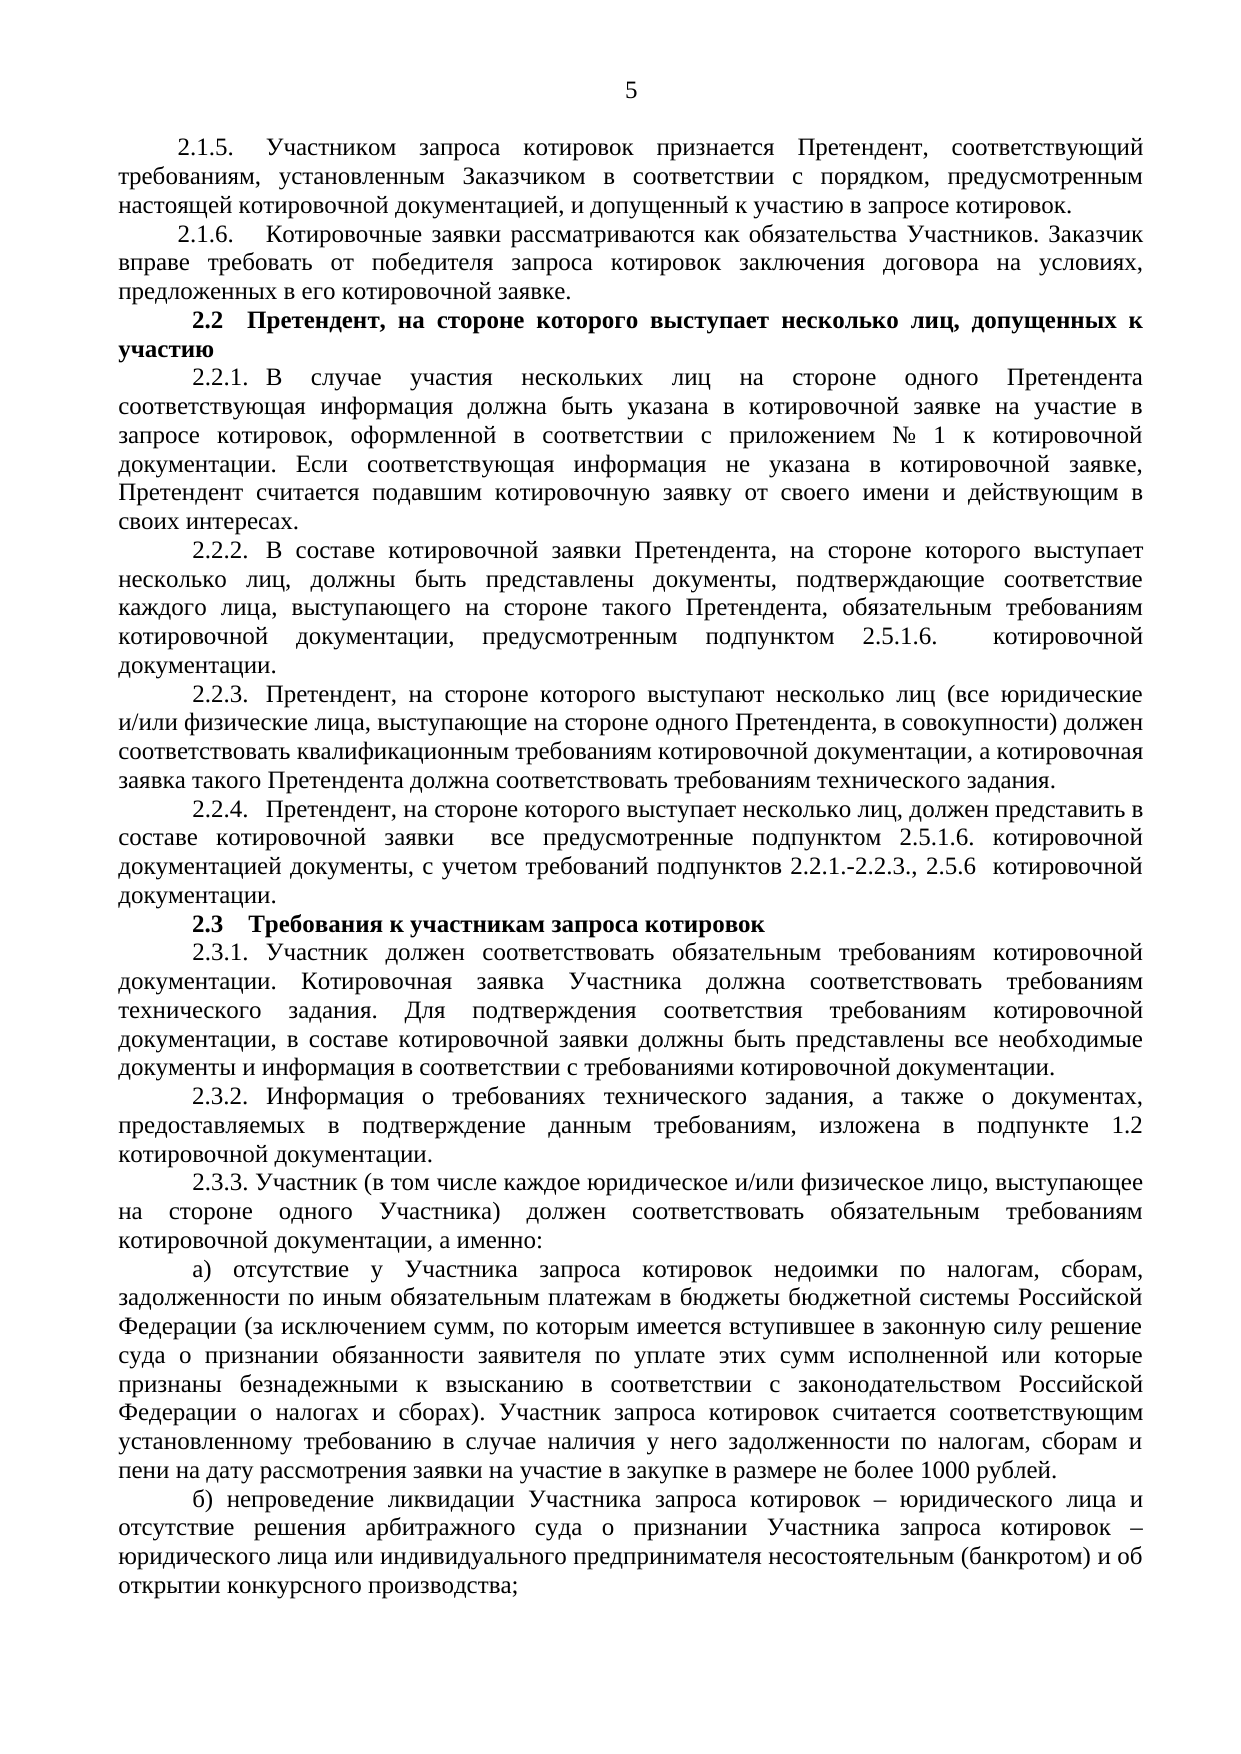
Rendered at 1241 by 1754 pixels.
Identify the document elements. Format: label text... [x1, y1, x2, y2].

subtitle 2.2 Претендент, на стороне которого выступает несколько лиц, допущенных к участию [118, 305, 1144, 362]
list Котировочные заявки рассматриваются как обязательства Участников. Заказчик вправе требовать от победителя запроса котировок заключения договора на условиях, предложенных в его котировочной заявке. [118, 219, 1144, 305]
subtitle 2.3 Требования к участникам запроса котировок [192, 909, 1144, 937]
list Участник должен соответствовать обязательным требованиям котировочной документации. Котировочная заявка Участника должна соответствовать требованиям технического задания. Для подтверждения соответствия требованиям котировочной документации, в составе котировочной заявки должны быть представлены все необходимые документы и информация в соответствии с требованиями котировочной документации. [118, 937, 1144, 1081]
list В составе котировочной заявки Претендента, на стороне которого выступает несколько лиц, должны быть представлены документы, подтверждающие соответствие каждого лица, выступающего на стороне такого Претендента, обязательным требованиям котировочной документации, предусмотренным подпунктом 2.5.1.6. котировочной документации. [118, 535, 1144, 679]
text а) отсутствие у Участника запроса котировок недоимки по налогам, сборам, задолженности по иным обязательным платежам в бюджеты бюджетной системы Российской Федерации (за исключением сумм, по которым имеется вступившее в законную силу решение суда о признании обязанности заявителя по уплате этих сумм исполненной или которые признаны безнадежными к взысканию в соответствии с законодательством Российской Федерации о налогах и сборах). Участник запроса котировок считается соответствующим установленному требованию в случае наличия у него задолженности по налогам, сборам и пени на дату рассмотрения заявки на участие в закупке в размере не более 1000 рублей. [118, 1254, 1144, 1484]
list Участником запроса котировок признается Претендент, соответствующий требованиям, установленным Заказчиком в соответствии с порядком, предусмотренным настоящей котировочной документацией, и допущенный к участию в запросе котировок. [118, 132, 1144, 219]
list Претендент, на стороне которого выступает несколько лиц, должен представить в составе котировочной заявки все предусмотренные подпунктом 2.5.1.6. котировочной документацией документы, с учетом требований подпунктов 2.2.1.-2.2.3., 2.5.6 котировочной документации. [118, 794, 1144, 909]
text 2.3.2. Информация о требованиях технического задания, а также о документах, предоставляемых в подтверждение данным требованиям, изложена в подпункте 1.2 котировочной документации. [118, 1081, 1144, 1167]
list Претендент, на стороне которого выступают несколько лиц (все юридические и/или физические лица, выступающие на стороне одного Претендента, в совокупности) должен соответствовать квалификационным требованиям котировочной документации, а котировочная заявка такого Претендента должна соответствовать требованиям технического задания. [118, 679, 1144, 794]
text б) непроведение ликвидации Участника запроса котировок – юридического лица и отсутствие решения арбитражного суда о признании Участника запроса котировок – юридического лица или индивидуального предпринимателя несостоятельным (банкротом) и об открытии конкурсного производства; [118, 1484, 1144, 1599]
list В случае участия нескольких лиц на стороне одного Претендента соответствующая информация должна быть указана в котировочной заявке на участие в запросе котировок, оформленной в соответствии с приложением № 1 к котировочной документации. Если соответствующая информация не указана в котировочной заявке, Претендент считается подавшим котировочную заявку от своего имени и действующим в своих интересах. [118, 362, 1144, 535]
text 2.3.3. Участник (в том числе каждое юридическое и/или физическое лицо, выступающее на стороне одного Участника) должен соответствовать обязательным требованиям котировочной документации, а именно: [118, 1167, 1144, 1254]
